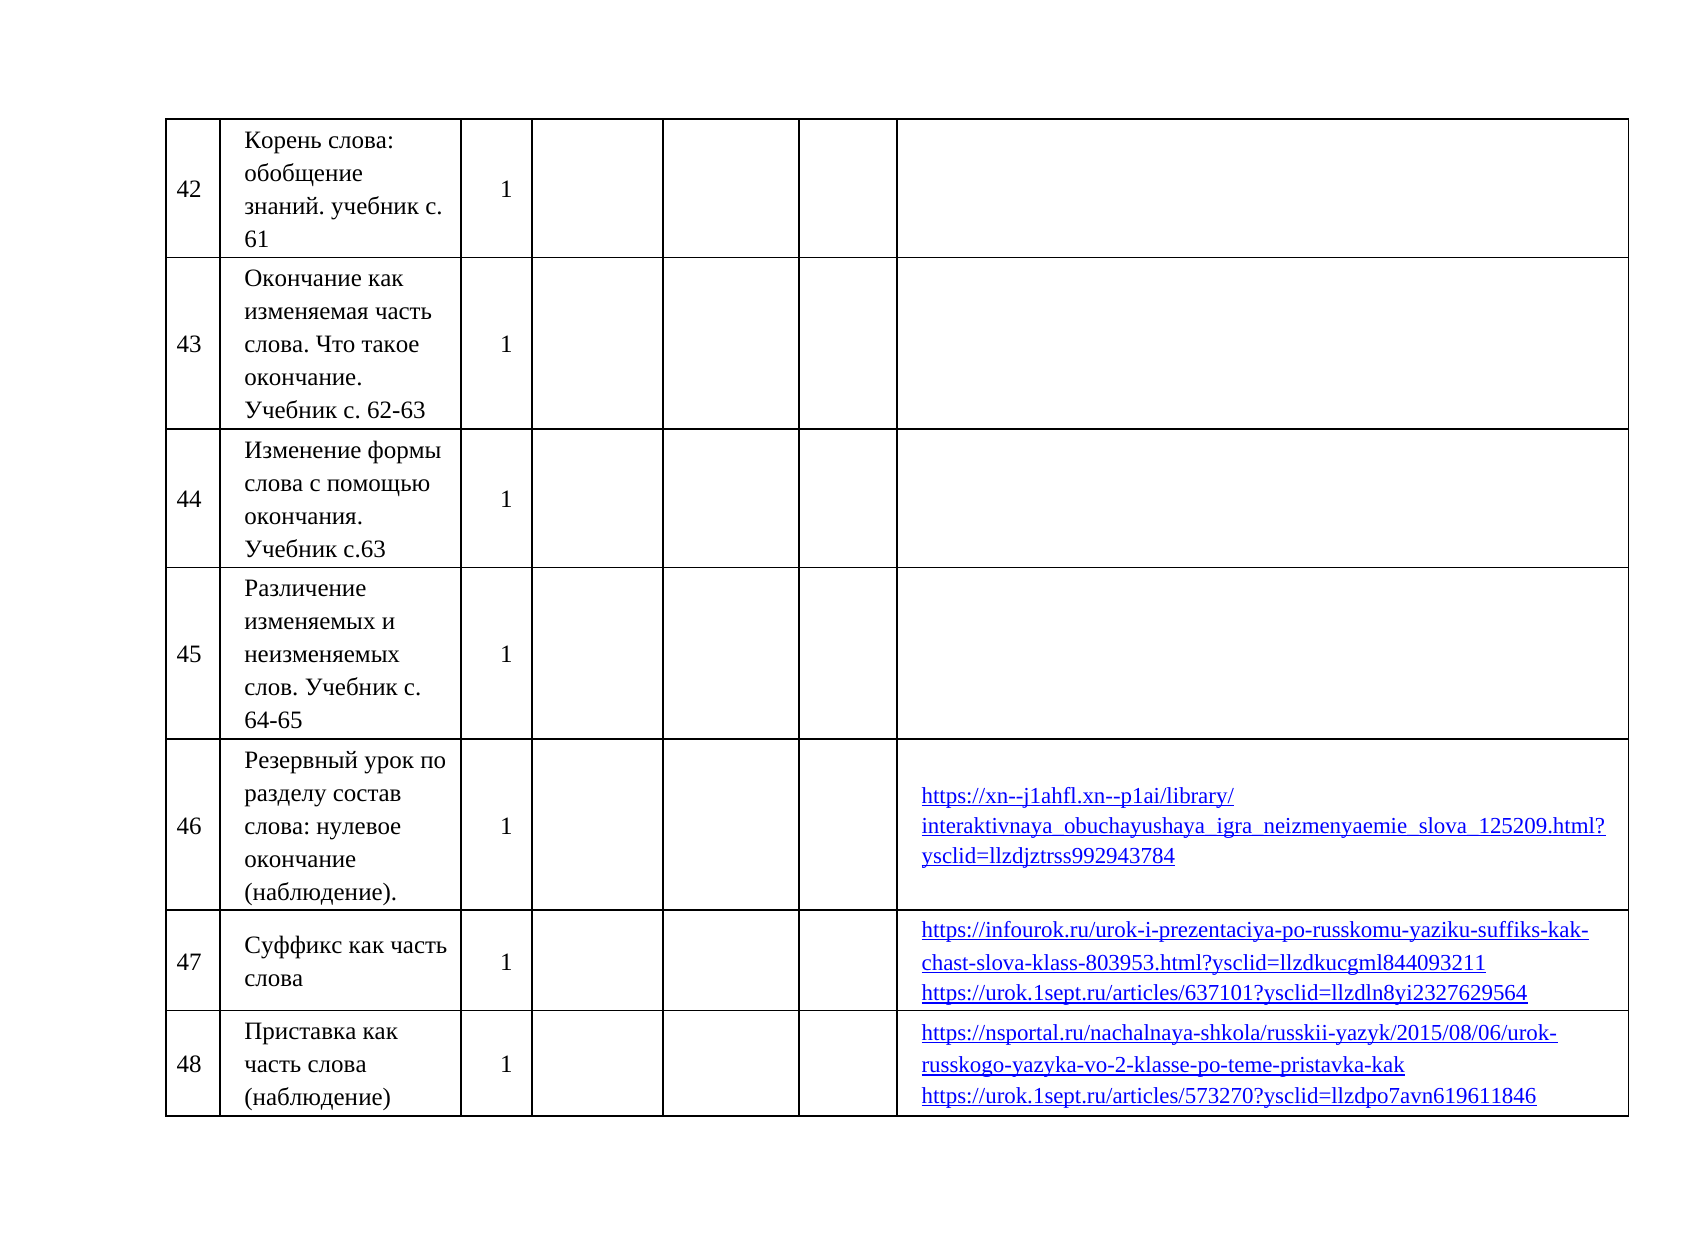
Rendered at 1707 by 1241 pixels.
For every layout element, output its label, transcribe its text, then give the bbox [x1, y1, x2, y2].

table_cell [533, 740, 662, 909]
table_cell [664, 911, 798, 1009]
table_cell 42 [167, 120, 219, 257]
table_cell Приставка как часть слова (наблюдение) [221, 1011, 460, 1115]
table_cell [664, 740, 798, 909]
table_cell https://infourok.ru/urok-i-prezentaciya-po-russkomu-yaziku-suffiks-kak-chast-slova-klass-803953.html?ysclid=llzdkucgml844093211 https://urok.1sept.ru/articles/637101?ysclid=llzdln8yi2327629564 [898, 911, 1628, 1009]
table_cell Суффикс как часть слова [221, 911, 460, 1009]
table_cell 47 [167, 911, 219, 1009]
table_cell [800, 430, 896, 566]
table_cell [664, 120, 798, 257]
table_cell [898, 568, 1628, 738]
table_cell [800, 568, 896, 738]
table_cell 1 [462, 911, 531, 1009]
table_cell [800, 258, 896, 428]
table_cell 1 [462, 568, 531, 738]
table_cell Различение изменяемых и неизменяемых слов. Учебник с. 64-65 [221, 568, 460, 738]
table_cell 1 [462, 740, 531, 909]
table_cell Корень слова: обобщение знаний. учебник с. 61 [221, 120, 460, 257]
table_cell [533, 120, 662, 257]
table_cell [664, 430, 798, 566]
table_cell [800, 120, 896, 257]
table_cell [533, 430, 662, 566]
table_cell [800, 1011, 896, 1115]
table_cell [533, 258, 662, 428]
table_cell https://nsportal.ru/nachalnaya-shkola/russkii-yazyk/2015/08/06/urok-russkogo-yazyka-vo-2-klasse-po-teme-pristavka-kak https://urok.1sept.ru/articles/573270?ysclid=llzdpo7avn619611846 [898, 1011, 1628, 1115]
table_cell 1 [462, 120, 531, 257]
table_cell [533, 568, 662, 738]
table_cell 43 [167, 258, 219, 428]
table_cell Окончание как изменяемая часть слова. Что такое окончание. Учебник с. 62-63 [221, 258, 460, 428]
table_cell 48 [167, 1011, 219, 1115]
table_cell 44 [167, 430, 219, 566]
table_cell 45 [167, 568, 219, 738]
table_cell 46 [167, 740, 219, 909]
table_cell [800, 740, 896, 909]
table_cell [664, 568, 798, 738]
table_cell https://xn--j1ahfl.xn--p1ai/library/interaktivnaya_obuchayushaya_igra_neizmenyaemie_slova_125209.html?ysclid=llzdjztrss992943784 [898, 740, 1628, 909]
table_cell [533, 1011, 662, 1115]
table_cell [664, 1011, 798, 1115]
table_cell Резервный урок по разделу состав слова: нулевое окончание (наблюдение). [221, 740, 460, 909]
table_cell [800, 911, 896, 1009]
table_cell Изменение формы слова с помощью окончания. Учебник с.63 [221, 430, 460, 566]
table_cell 1 [462, 258, 531, 428]
table_cell [898, 430, 1628, 566]
table_cell 1 [462, 430, 531, 566]
table_cell 1 [462, 1011, 531, 1115]
table_cell [533, 911, 662, 1009]
table_cell [898, 120, 1628, 257]
table_cell [898, 258, 1628, 428]
table_cell [664, 258, 798, 428]
